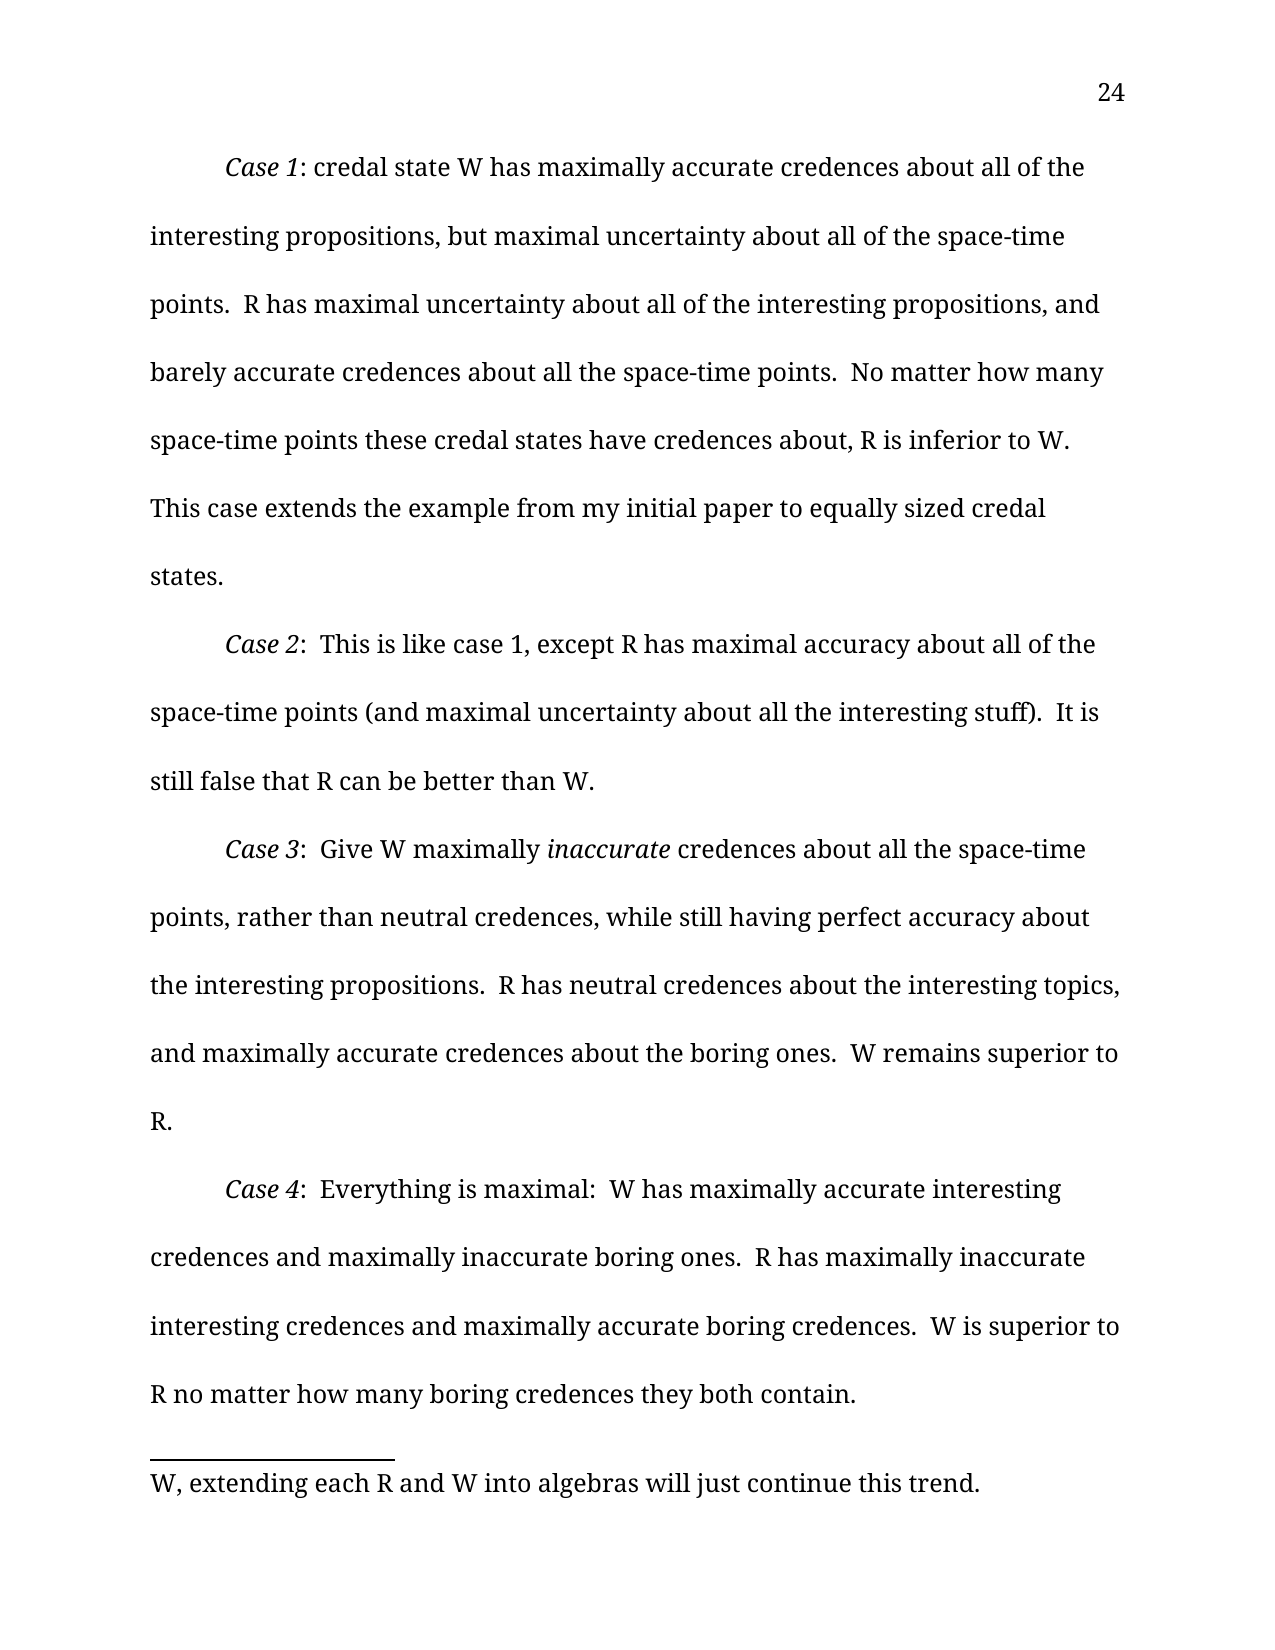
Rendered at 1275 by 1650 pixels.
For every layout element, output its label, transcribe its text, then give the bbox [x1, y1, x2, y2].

text Case 1: credal state W has maximally accurate credences about all of the interesting propositions, but maximal uncertainty about all of the space-time points. R has maximal uncertainty about all of the interesting propositions, and barely accurate credences about all the space-time points. No matter how many space-time points these credal states have credences about, R is inferior to W. This case extends the example from my initial paper to equally sized credal states. [150, 150, 1125, 593]
text Case 2: This is like case 1, except R has maximal accuracy about all of the space-time points (and maximal uncertainty about all the interesting stuff). It is still false that R can be better than W. [150, 627, 1125, 797]
text Case 3: Give W maximally inaccurate credences about all the space-time points, rather than neutral credences, while still having perfect accuracy about the interesting propositions. R has neutral credences about the interesting topics, and maximally accurate credences about the boring ones. W remains superior to R. [150, 831, 1125, 1138]
text Case 4: Everything is maximal: W has maximally accurate interesting credences and maximally inaccurate boring ones. R has maximally inaccurate interesting credences and maximally accurate boring credences. W is superior to R no matter how many boring credences they both contain. [150, 1172, 1125, 1410]
